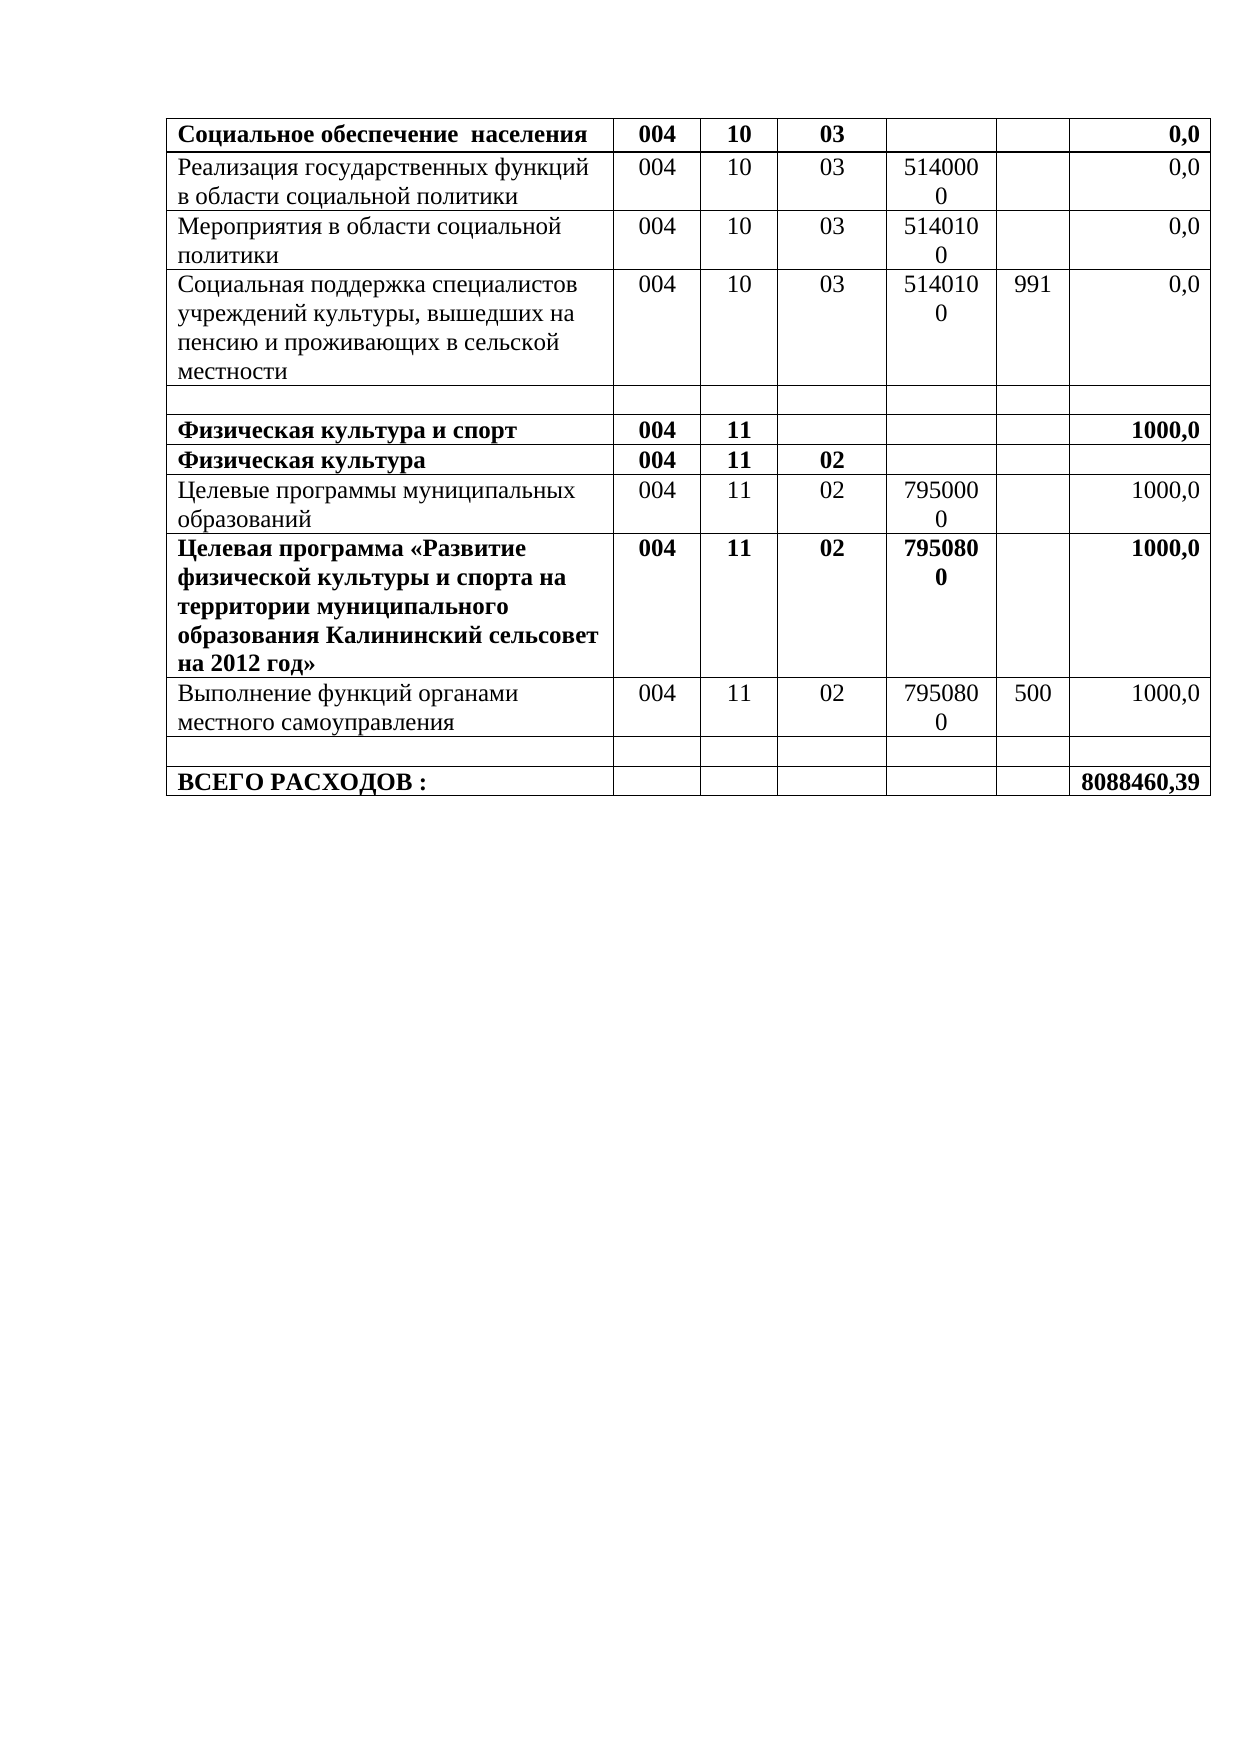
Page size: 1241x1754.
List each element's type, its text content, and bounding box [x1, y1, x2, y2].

table_cell [778, 415, 886, 444]
table_cell 004 [614, 475, 700, 532]
table_cell [997, 119, 1069, 151]
table_cell [778, 737, 886, 766]
table_cell 03 [778, 153, 886, 210]
table_cell 02 [778, 678, 886, 736]
table_cell 10 [701, 211, 777, 268]
table_cell Реализация государственных функций в области социальной политики [167, 153, 613, 210]
table_cell 1000,0 [1070, 415, 1210, 444]
table_cell 991 [997, 270, 1069, 384]
table_cell 11 [701, 678, 777, 736]
table_cell 0,0 [1070, 270, 1210, 384]
table_cell [887, 386, 996, 414]
table_cell [887, 119, 996, 151]
table_cell [997, 767, 1069, 795]
table_cell 02 [778, 445, 886, 474]
table_cell [701, 737, 777, 766]
table_cell 004 [614, 534, 700, 677]
table_cell 1000,0 [1070, 678, 1210, 736]
table_cell [887, 737, 996, 766]
table_cell [887, 767, 996, 795]
table_cell 500 [997, 678, 1069, 736]
table_cell [997, 534, 1069, 677]
table_cell 0,0 [1070, 211, 1210, 268]
table_cell 004 [614, 415, 700, 444]
table_cell 10 [701, 270, 777, 384]
table_cell [1070, 737, 1210, 766]
table_cell 1000,0 [1070, 475, 1210, 532]
table_cell 11 [701, 475, 777, 532]
table_cell 7950800 [887, 678, 996, 736]
table_cell 10 [701, 119, 777, 151]
table_cell 5140100 [887, 211, 996, 268]
table_cell 0,0 [1070, 153, 1210, 210]
table_cell Физическая культура [167, 445, 613, 474]
table_cell [997, 211, 1069, 268]
table_cell 03 [778, 211, 886, 268]
table_cell [701, 386, 777, 414]
table_cell [997, 153, 1069, 210]
table_cell [1070, 386, 1210, 414]
table_cell 03 [778, 270, 886, 384]
table_cell Целевая программа «Развитие физической культуры и спорта на территории муниципального образования Калининский сельсовет на 2012 год» [167, 534, 613, 677]
table_cell ВСЕГО РАСХОДОВ : [167, 767, 613, 795]
table_cell [614, 386, 700, 414]
table_cell Целевые программы муниципальных образований [167, 475, 613, 532]
table_cell 5140100 [887, 270, 996, 384]
table_cell [701, 767, 777, 795]
table_cell 0,0 [1070, 119, 1210, 151]
table_cell Мероприятия в области социальной политики [167, 211, 613, 268]
table_cell 5140000 [887, 153, 996, 210]
table_cell [614, 767, 700, 795]
table_cell 7950800 [887, 534, 996, 677]
table_cell [997, 415, 1069, 444]
table_cell [778, 767, 886, 795]
table_cell [997, 737, 1069, 766]
table_cell [887, 445, 996, 474]
table_cell 004 [614, 678, 700, 736]
table_cell 8088460,39 [1070, 767, 1210, 795]
table_cell [614, 737, 700, 766]
table_cell 02 [778, 475, 886, 532]
table_cell [167, 737, 613, 766]
table_cell 004 [614, 119, 700, 151]
table_cell Физическая культура и спорт [167, 415, 613, 444]
table_cell 03 [778, 119, 886, 151]
table_cell 11 [701, 534, 777, 677]
table_cell [997, 475, 1069, 532]
table_cell 10 [701, 153, 777, 210]
table_cell [778, 386, 886, 414]
table_cell 7950000 [887, 475, 996, 532]
table_cell [1070, 445, 1210, 474]
table_cell [997, 445, 1069, 474]
table_cell Выполнение функций органами местного самоуправления [167, 678, 613, 736]
table_cell 11 [701, 415, 777, 444]
table_cell 11 [701, 445, 777, 474]
table_cell Социальное обеспечение населения [167, 119, 613, 151]
table_cell 004 [614, 211, 700, 268]
table_cell 004 [614, 445, 700, 474]
table_cell 004 [614, 153, 700, 210]
table_cell [167, 386, 613, 414]
table_cell 1000,0 [1070, 534, 1210, 677]
table_cell [997, 386, 1069, 414]
table_cell Социальная поддержка специалистов учреждений культуры, вышедших на пенсию и проживающих в сельской местности [167, 270, 613, 384]
table_cell 02 [778, 534, 886, 677]
table_cell [887, 415, 996, 444]
table_cell 004 [614, 270, 700, 384]
